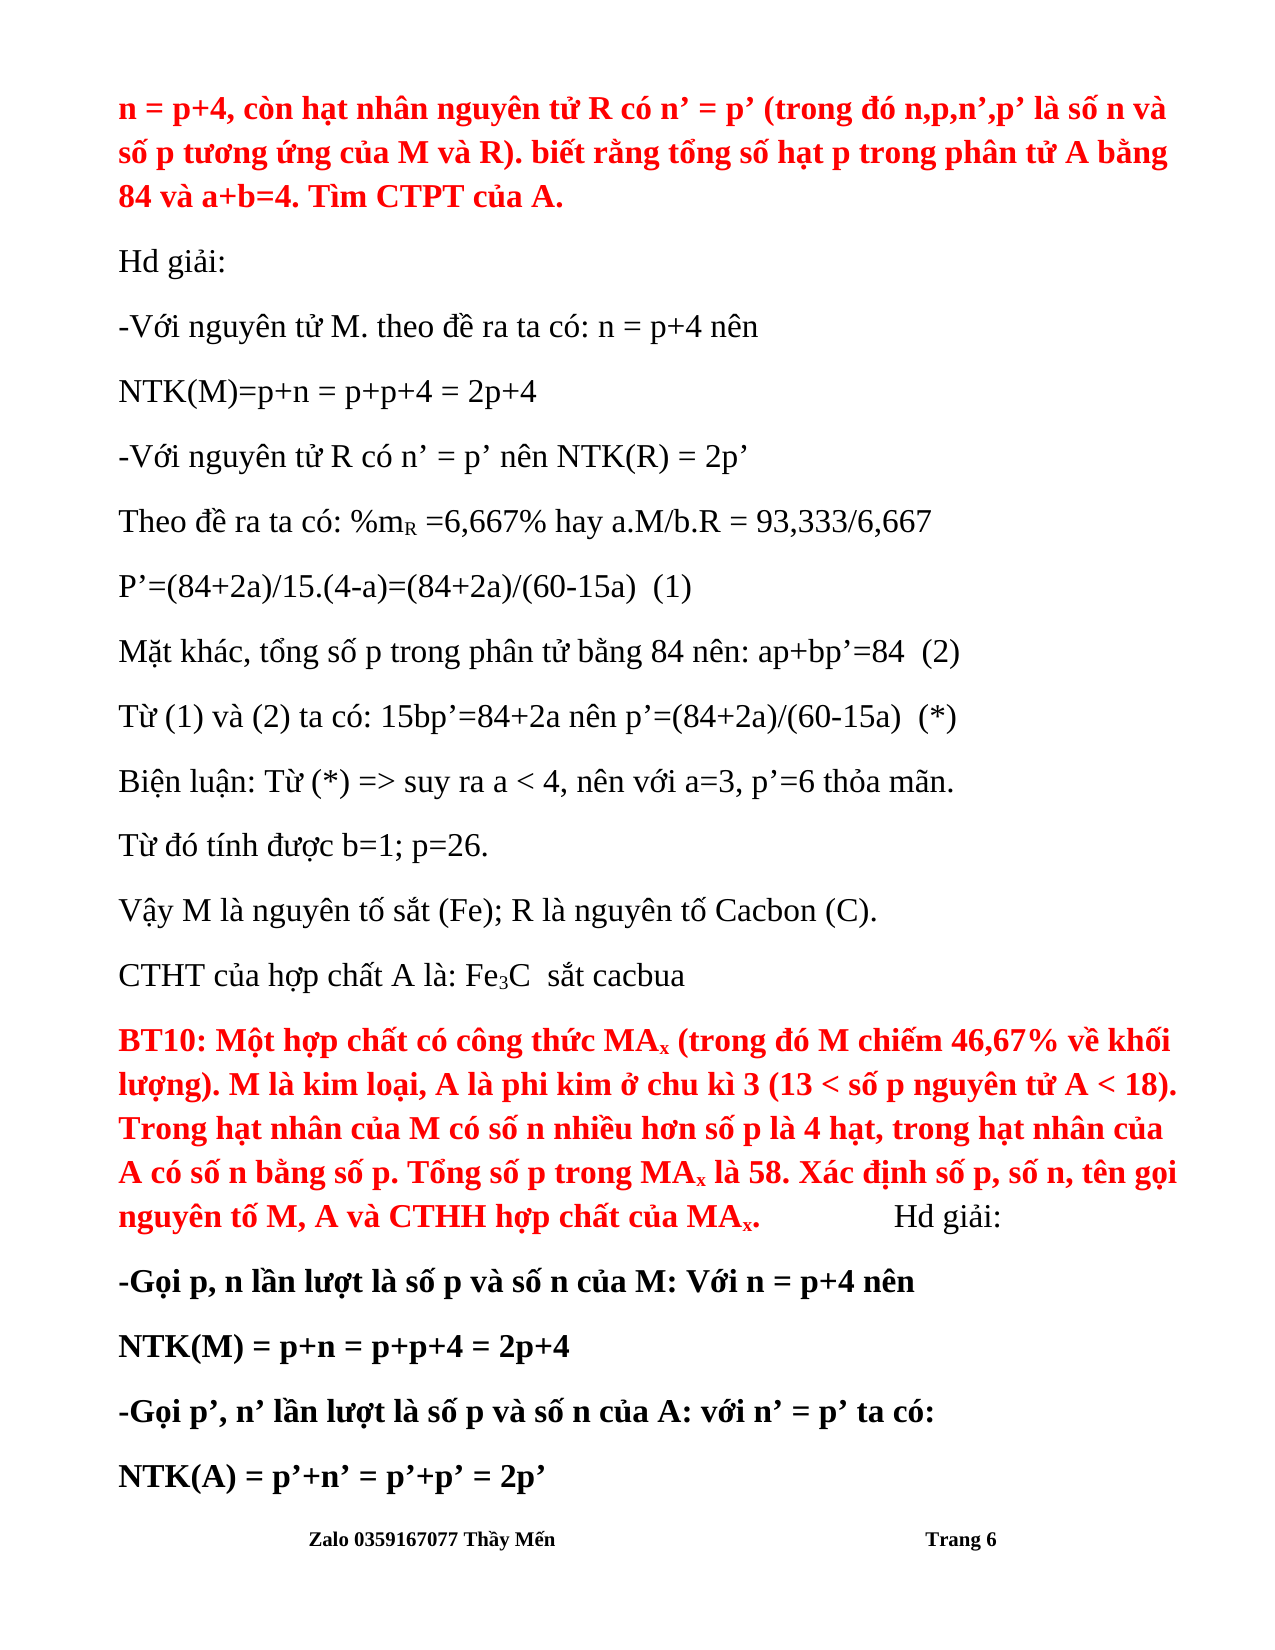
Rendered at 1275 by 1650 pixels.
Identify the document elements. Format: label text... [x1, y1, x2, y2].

text CTHT của hợp chất A là: Fe3C sắt cacbua [118, 956, 1186, 994]
text Từ (1) và (2) ta có: 15bp’=84+2a nên p’=(84+2a)/(60-15a) (*) [118, 696, 1186, 734]
text Biện luận: Từ (*) => suy ra a < 4, nên với a=3, p’=6 thỏa mãn. [118, 761, 1186, 799]
text -Với nguyên tử R có n’ = p’ nên NTK(R) = 2p’ [118, 436, 1186, 475]
text n = p+4, còn hạt nhân nguyên tử R có n’ = p’ (trong đó n,p,n’,p’ là số n và số p tương ứng của M và R). biết rằng tổng số hạt p trong phân tử A bằng 84 và a+b=4. Tìm CTPT của A. [118, 89, 1186, 215]
text Từ đó tính được b=1; p=26. [118, 826, 1186, 864]
text Vậy M là nguyên tố sắt (Fe); R là nguyên tố Cacbon (C). [118, 891, 1186, 929]
text -Với nguyên tử M. theo đề ra ta có: n = p+4 nên [118, 307, 1186, 345]
text -Gọi p, n lần lượt là số p và số n của M: Với n = p+4 nên [118, 1262, 1186, 1300]
text Hd giải: [118, 242, 1186, 280]
text P’=(84+2a)/15.(4-a)=(84+2a)/(60-15a) (1) [118, 566, 1186, 604]
text NTK(A) = p’+n’ = p’+p’ = 2p’ [118, 1456, 1186, 1494]
text -Gọi p’, n’ lần lượt là số p và số n của A: với n’ = p’ ta có: [118, 1391, 1186, 1430]
text Mặt khác, tổng số p trong phân tử bằng 84 nên: ap+bp’=84 (2) [118, 631, 1186, 669]
text Theo đề ra ta có: %mR =6,667% hay a.M/b.R = 93,333/6,667 [118, 501, 1186, 539]
text NTK(M) = p+n = p+p+4 = 2p+4 [118, 1326, 1186, 1365]
text NTK(M)=p+n = p+p+4 = 2p+4 [118, 371, 1186, 410]
text BT10: Một hợp chất có công thức MAx (trong đó M chiếm 46,67% về khối lượng). M là kim loại, A là phi kim ở chu kì 3 (13 < số p nguyên tử A < 18). Trong hạt nhân của M có số n nhiều hơn số p là 4 hạt, trong hạt nhân của A có số n bằng số p. Tổng số p trong MAx là 58. Xác định số p, số n, tên gọi nguyên tố M, A và CTHH hợp chất của MAx. Hd giải: [118, 1020, 1186, 1235]
